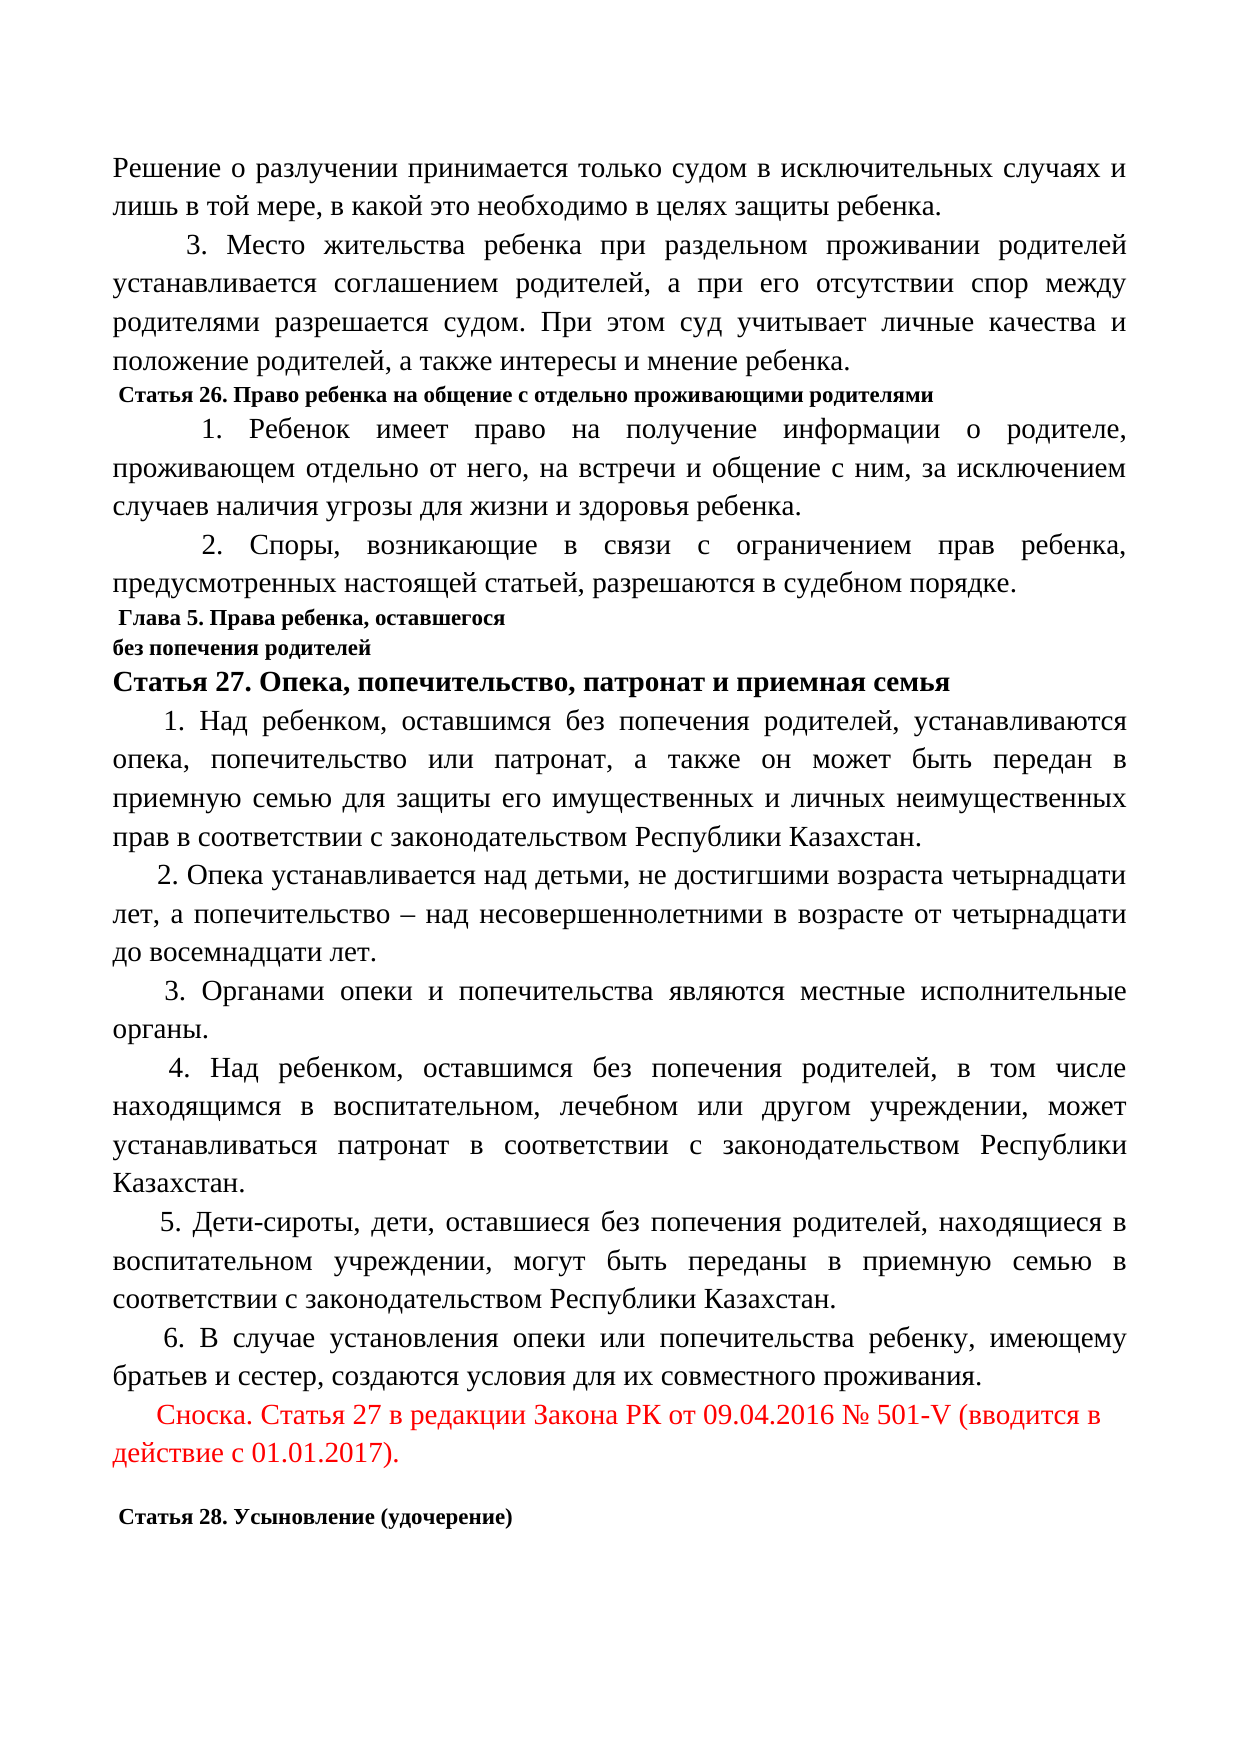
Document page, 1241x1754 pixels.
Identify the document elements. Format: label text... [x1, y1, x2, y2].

text 4. Над ребенком, оставшимся без попечения родителей, в том числе находящимся в воспитательном, лечебном или другом учреждении, может устанавливаться патронат в соответствии с законодательством Республики Казахстан. [112, 1050, 1128, 1199]
text 3. Место жительства ребенка при раздельном проживании родителей устанавливается соглашением родителей, а при его отсутствии спор между родителями разрешается судом. При этом суд учитывает личные качества и положение родителей, а также интересы и мнение ребенка. [112, 227, 1128, 376]
text 2. Споры, возникающие в связи с ограничением прав ребенка, предусмотренных настоящей статьей, разрешаются в судебном порядке. [112, 527, 1128, 599]
text 1. Над ребенком, оставшимся без попечения родителей, устанавливаются опека, попечительство или патронат, а также он может быть передан в приемную семью для защиты его имущественных и личных неимущественных прав в соответствии с законодательством Республики Казахстан. [112, 703, 1128, 852]
text Статья 28. Усыновление (удочерение) [112, 1503, 1128, 1529]
text 3. Органами опеки и попечительства являются местные исполнительные органы. [112, 973, 1128, 1045]
text 1. Ребенок имеет право на получение информации о родителе, проживающем отдельно от него, на встречи и общение с ним, за исключением случаев наличия угрозы для жизни и здоровья ребенка. [112, 411, 1128, 522]
text 5. Дети-сироты, дети, оставшиеся без попечения родителей, находящиеся в воспитательном учреждении, могут быть переданы в приемную семью в соответствии с законодательством Республики Казахстан. [112, 1204, 1128, 1315]
text 6. В случае установления опеки или попечительства ребенку, имеющему братьев и сестер, создаются условия для их совместного проживания. [112, 1320, 1128, 1392]
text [112, 150, 1128, 222]
text Статья 26. Право ребенка на общение с отдельно проживающими родителями [112, 381, 1128, 408]
text Статья 27. Опека, попечительство, патронат и приемная семья [112, 664, 1128, 698]
text 2. Опека устанавливается над детьми, не достигшими возраста четырнадцати лет, а попечительство – над несовершеннолетними в возрасте от четырнадцати до восемнадцати лет. [112, 857, 1128, 968]
text Глава 5. Права ребенка, оставшегося без попечения родителей [112, 604, 1128, 661]
text Сноска. Статья 27 в редакции Закона РК от 09.04.2016 № 501-V (вводится в действие с 01.01.2017). [112, 1397, 1128, 1499]
